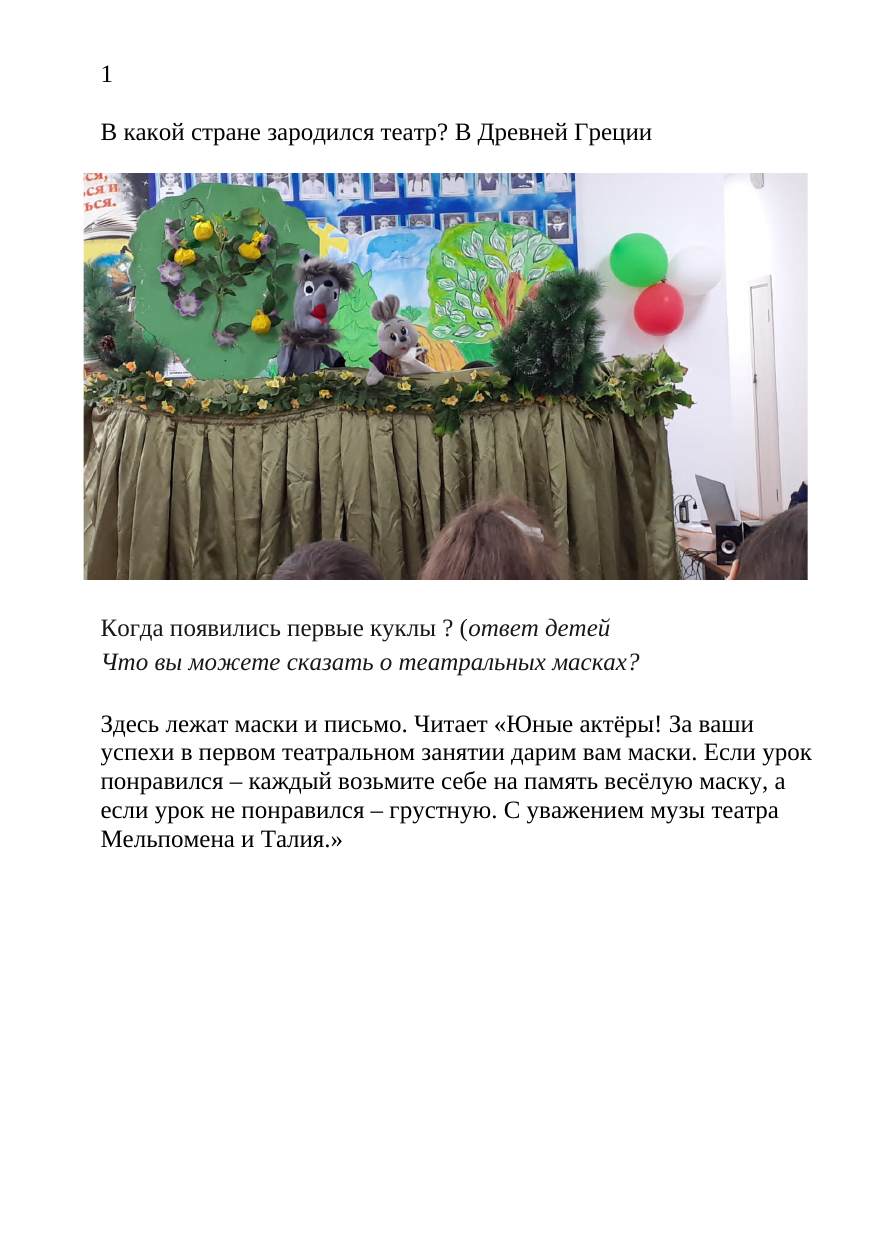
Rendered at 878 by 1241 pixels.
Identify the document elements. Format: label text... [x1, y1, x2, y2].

text Что вы можете сказать о театральных масках? [100, 647, 818, 675]
text Здесь лежат маски и письмо. Читает «Юные актёры! За ваши успехи в первом театральном занятии дарим вам маски. Если урок понравился – каждый возьмите себе на память весёлую маску, а если урок не понравился – грустную. С уважением музы театра Мельпомена и Талия.» [100, 709, 818, 852]
picture [83, 173, 808, 580]
text В какой стране зародился театр? В Древней Греции [100, 117, 818, 146]
